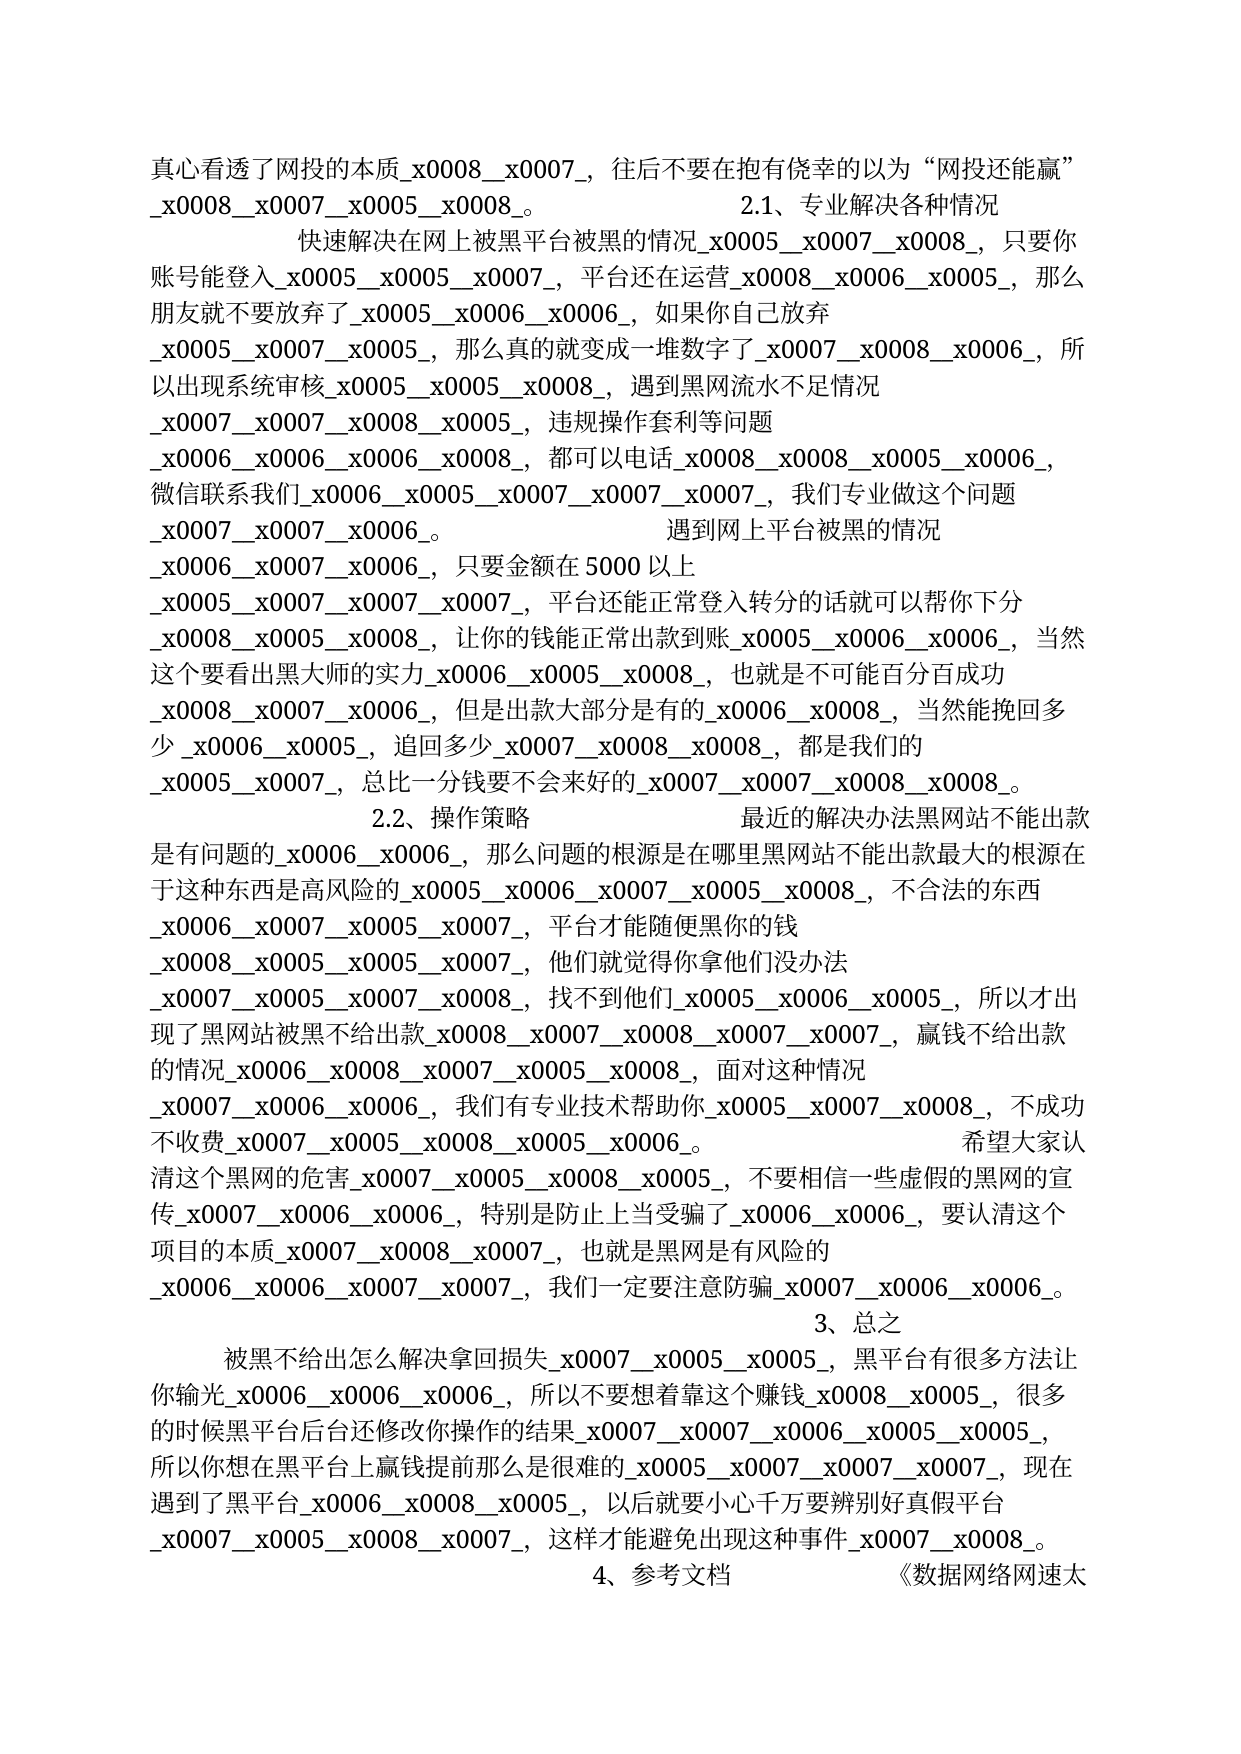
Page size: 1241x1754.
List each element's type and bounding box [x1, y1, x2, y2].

text [150, 150, 1090, 1592]
